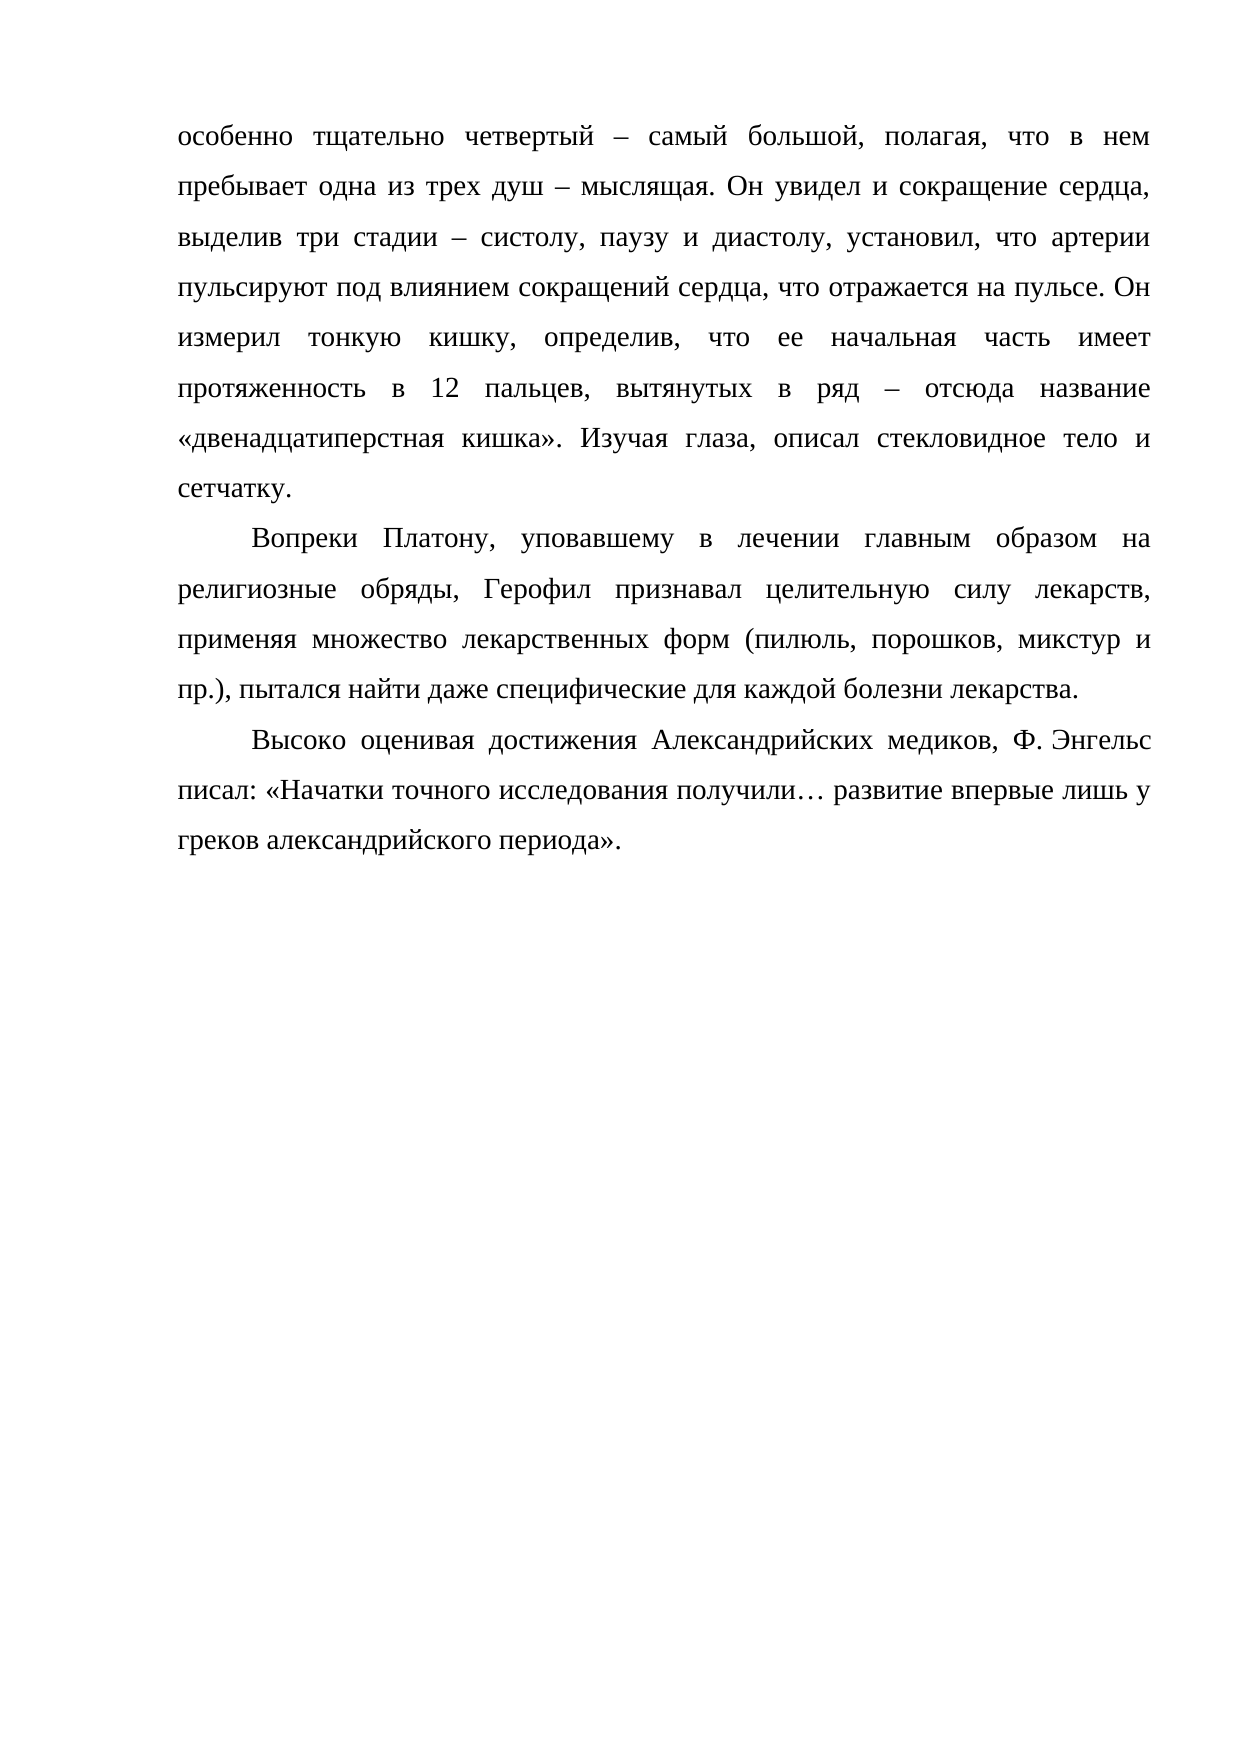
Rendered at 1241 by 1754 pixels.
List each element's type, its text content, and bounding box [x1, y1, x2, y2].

text Вопреки Платону, уповавшему в лечении главным образом на религиозные обряды, Герофил признавал целительную силу лекарств, применяя множество лекарственных форм (пилюль, порошков, микстур и пр.), пытался найти даже специфические для каждой болезни лекарства. [177, 521, 1152, 705]
text Высоко оценивая достижения Александрийских медиков, Ф. Энгельс писал: «Начатки точного исследования получили… развитие впервые лишь у греков александрийского периода». [177, 722, 1152, 856]
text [177, 118, 1152, 504]
